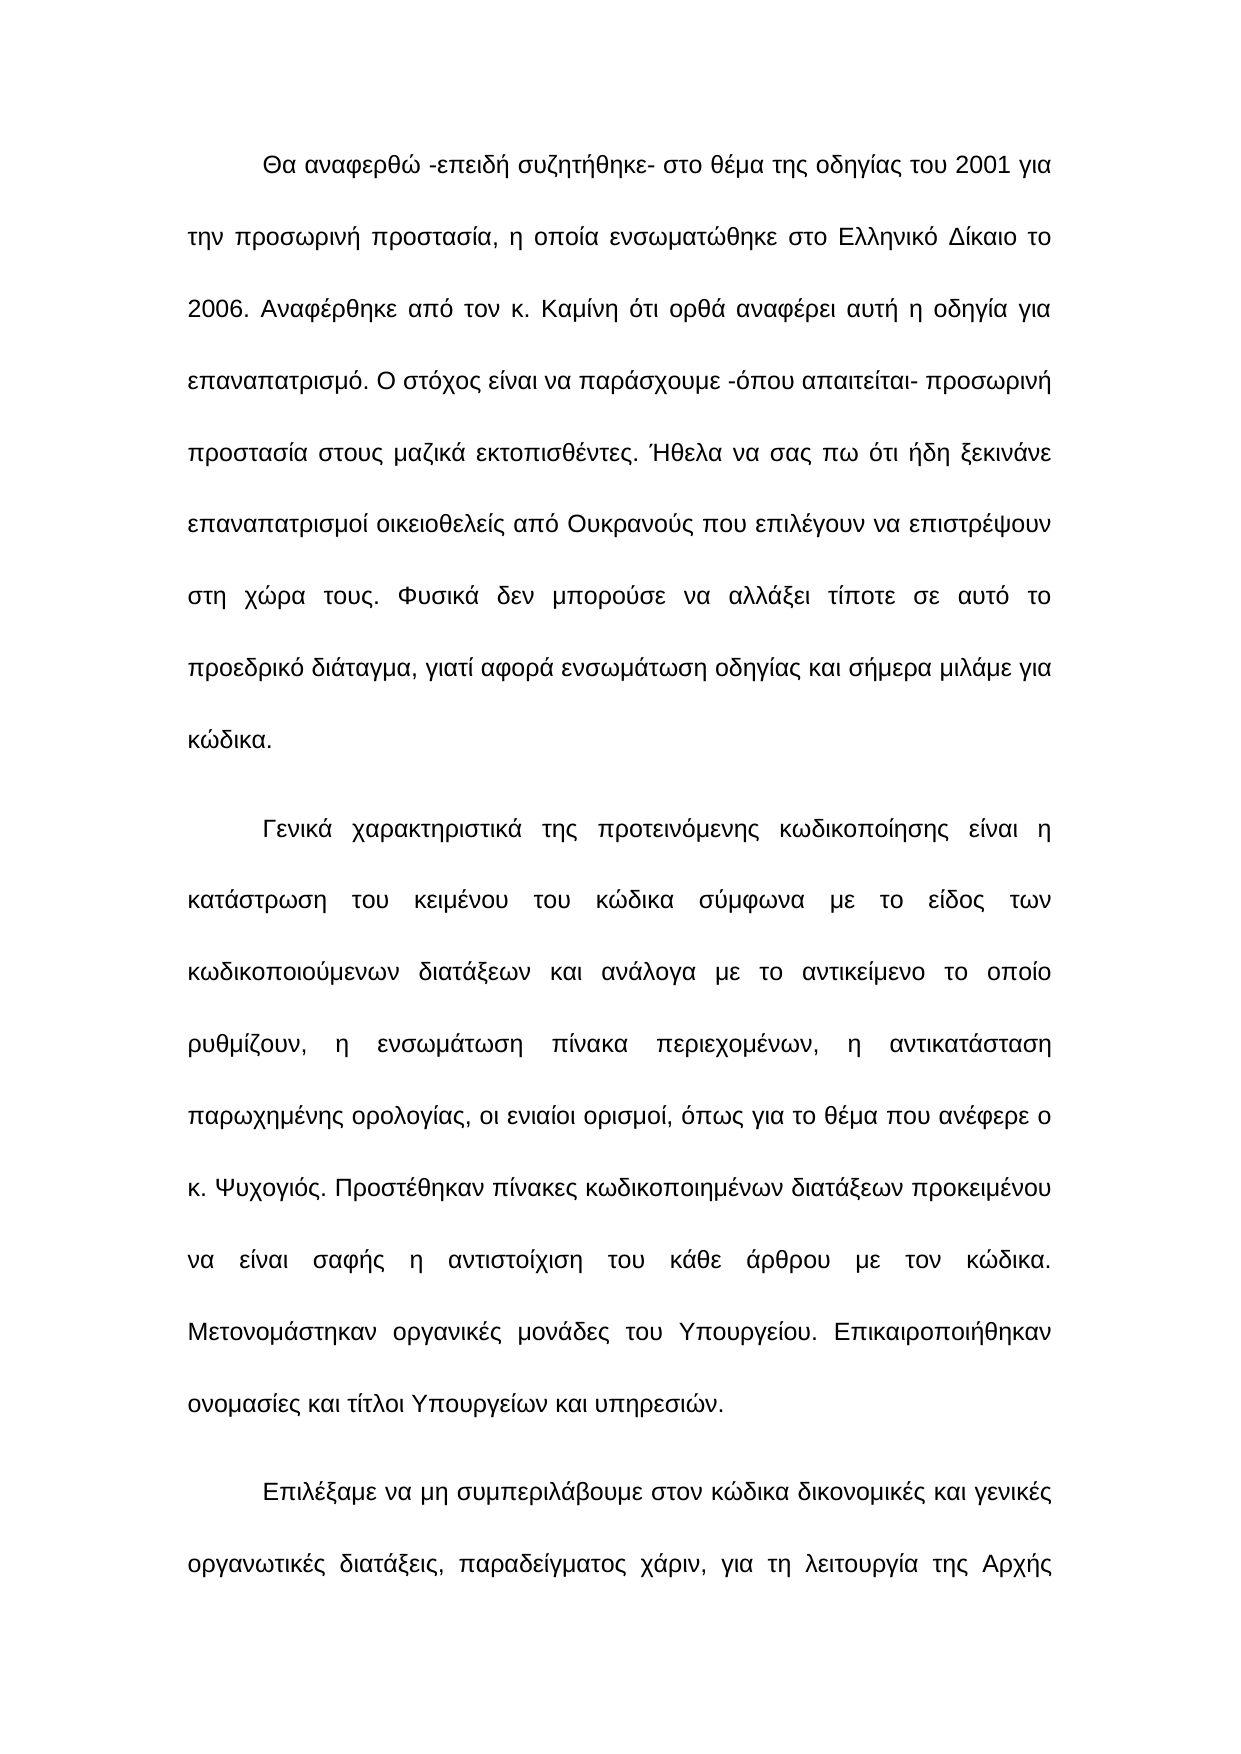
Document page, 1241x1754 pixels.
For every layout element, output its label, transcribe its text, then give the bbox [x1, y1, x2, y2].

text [187, 1477, 1053, 1578]
text Γενικά χαρακτηριστικά της προτεινόμενης κωδικοποίησης είναι η κατάστρωση του κειμένου του κώδικα σύμφωνα με το είδος των κωδικοποιούμενων διατάξεων και ανάλογα με το αντικείμενο το οποίο ρυθμίζουν, η ενσωμάτωση πίνακα περιεχομένων, η αντικατάσταση παρωχημένης ορολογίας, οι ενιαίοι ορισμοί, όπως για το θέμα που ανέφερε ο κ. Ψυχογιός. Προστέθηκαν πίνακες κωδικοποιημένων διατάξεων προκειμένου να είναι σαφής η αντιστοίχιση του κάθε άρθρου με τον κώδικα. Μετονομάστηκαν οργανικές μονάδες του Υπουργείου. Επικαιροποιήθηκαν ονομασίες και τίτλοι Υπουργείων και υπηρεσιών. [187, 813, 1053, 1417]
text Θα αναφερθώ -επειδή συζητήθηκε- στο θέμα της οδηγίας του 2001 για την προσωρινή προστασία, η οποία ενσωματώθηκε στο Ελληνικό Δίκαιο το 2006. Αναφέρθηκε από τον κ. Καμίνη ότι ορθά αναφέρει αυτή η οδηγία για επαναπατρισμό. Ο στόχος είναι να παράσχουμε -όπου απαιτείται- προσωρινή προστασία στους μαζικά εκτοπισθέντες. Ήθελα να σας πω ότι ήδη ξεκινάνε επαναπατρισμοί οικειοθελείς από Ουκρανούς που επιλέγουν να επιστρέψουν στη χώρα τους. Φυσικά δεν μπορούσε να αλλάξει τίποτε σε αυτό το προεδρικό διάταγμα, γιατί αφορά ενσωμάτωση οδηγίας και σήμερα μιλάμε για κώδικα. [187, 150, 1053, 754]
